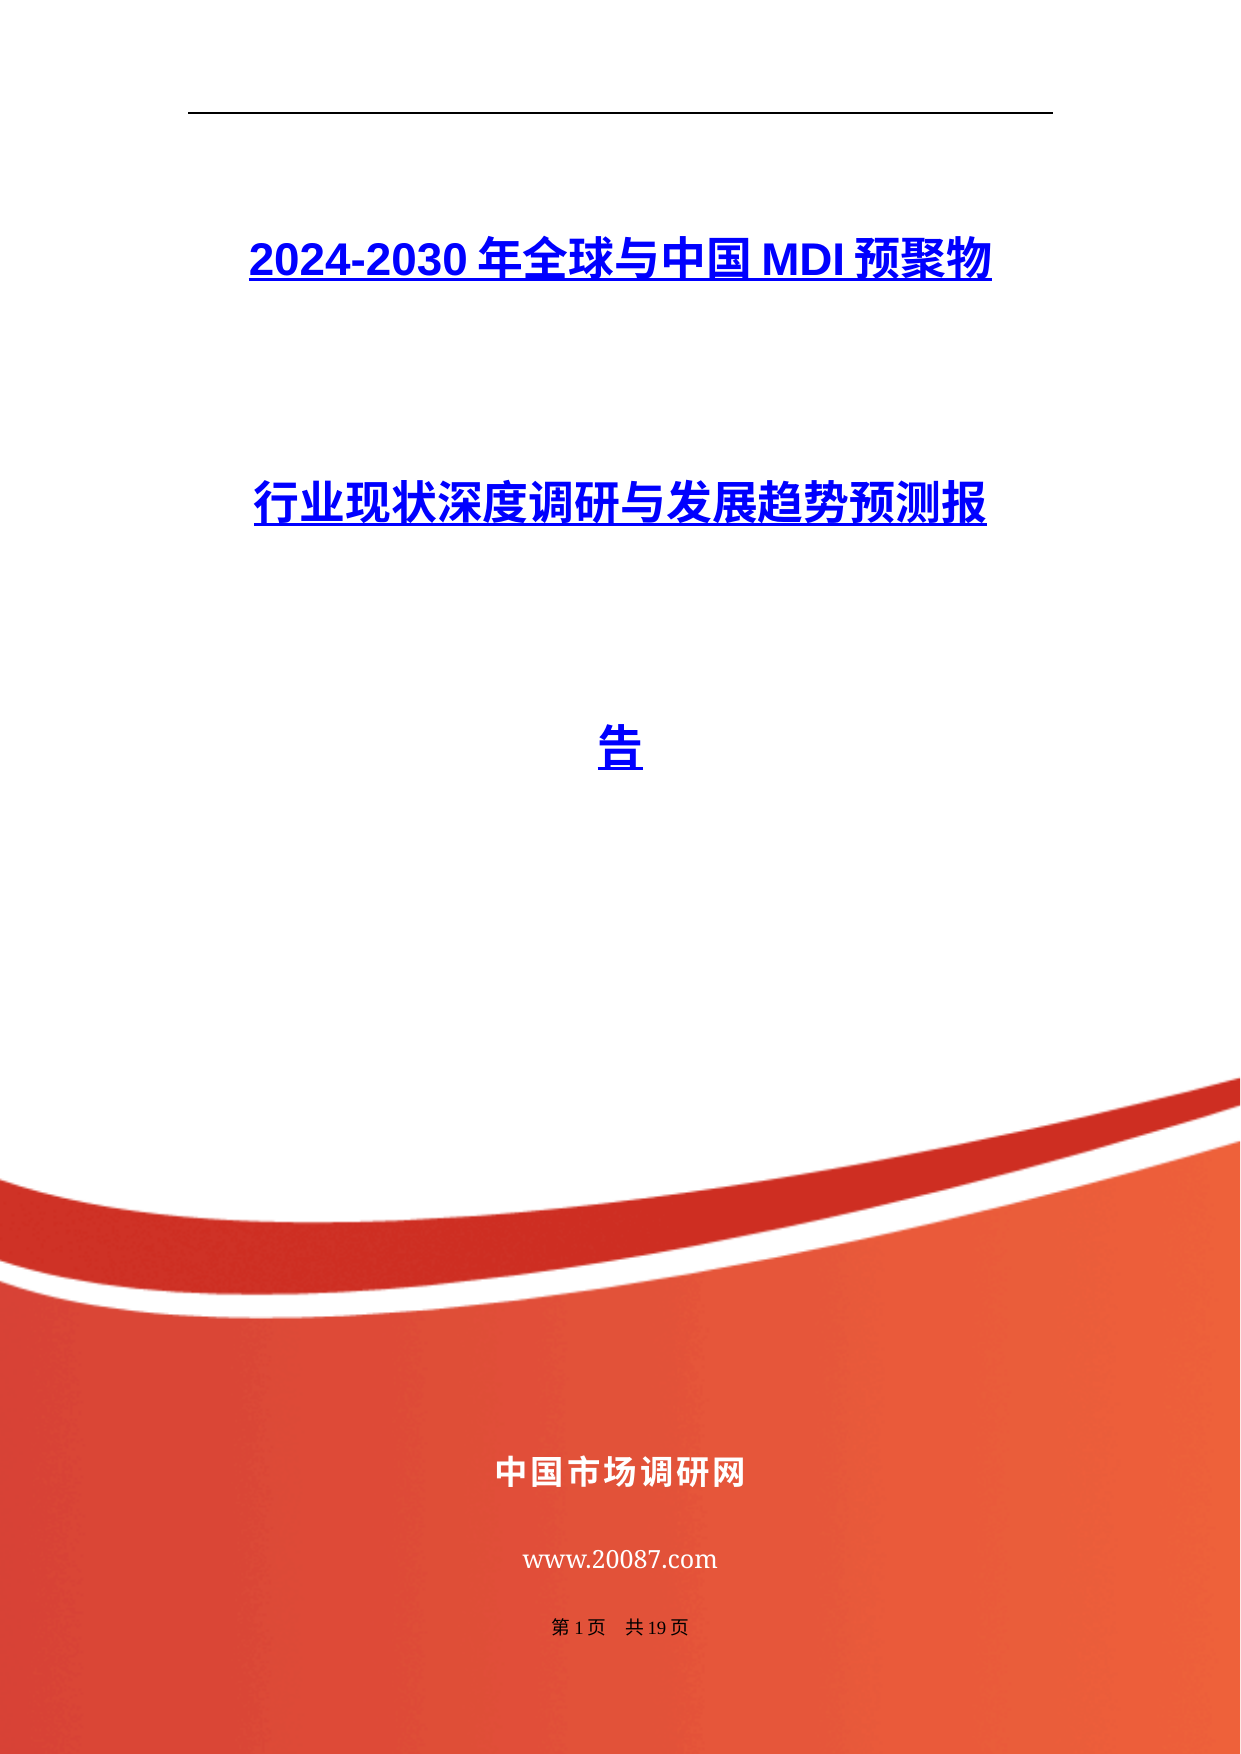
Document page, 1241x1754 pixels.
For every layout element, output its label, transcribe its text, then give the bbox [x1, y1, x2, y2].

table_header 2024-2030年全球与中国MDI预聚物行业现状深度调研与发展趋势预测报告 [188, 207, 1053, 871]
text www.20087.com [187, 1526, 1053, 1591]
picture [0, 1006, 1241, 1754]
subtitle 中国市场调研网 [187, 1437, 1053, 1502]
